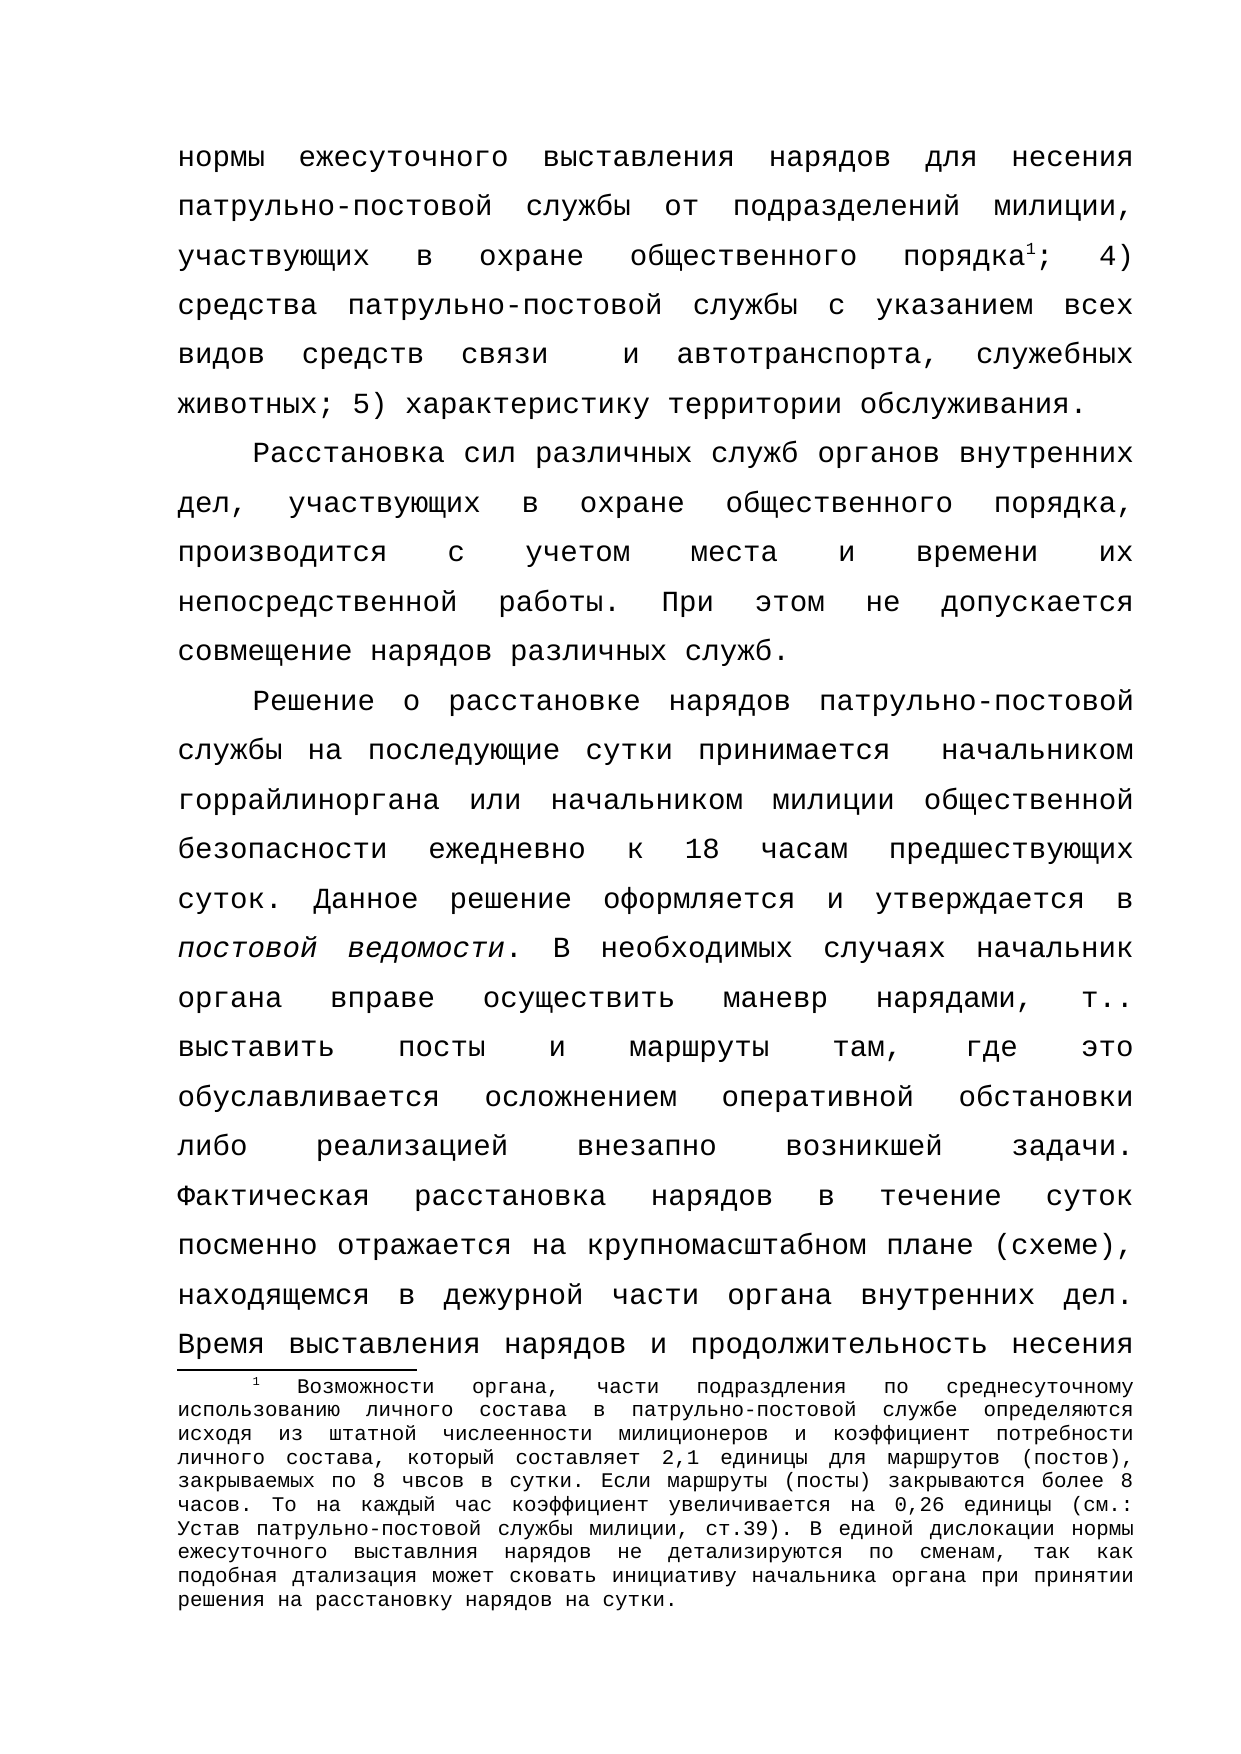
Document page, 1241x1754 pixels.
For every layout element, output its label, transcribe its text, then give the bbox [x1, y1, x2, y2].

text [177, 142, 1134, 422]
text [177, 686, 1134, 1362]
text Расстановка сил различных служб органов внутренних дел, участвующих в охране общественного порядка, производится с учетом места и времени их непосредственной работы. При этом не допускается совмещение нарядов различных служб. [177, 439, 1134, 669]
